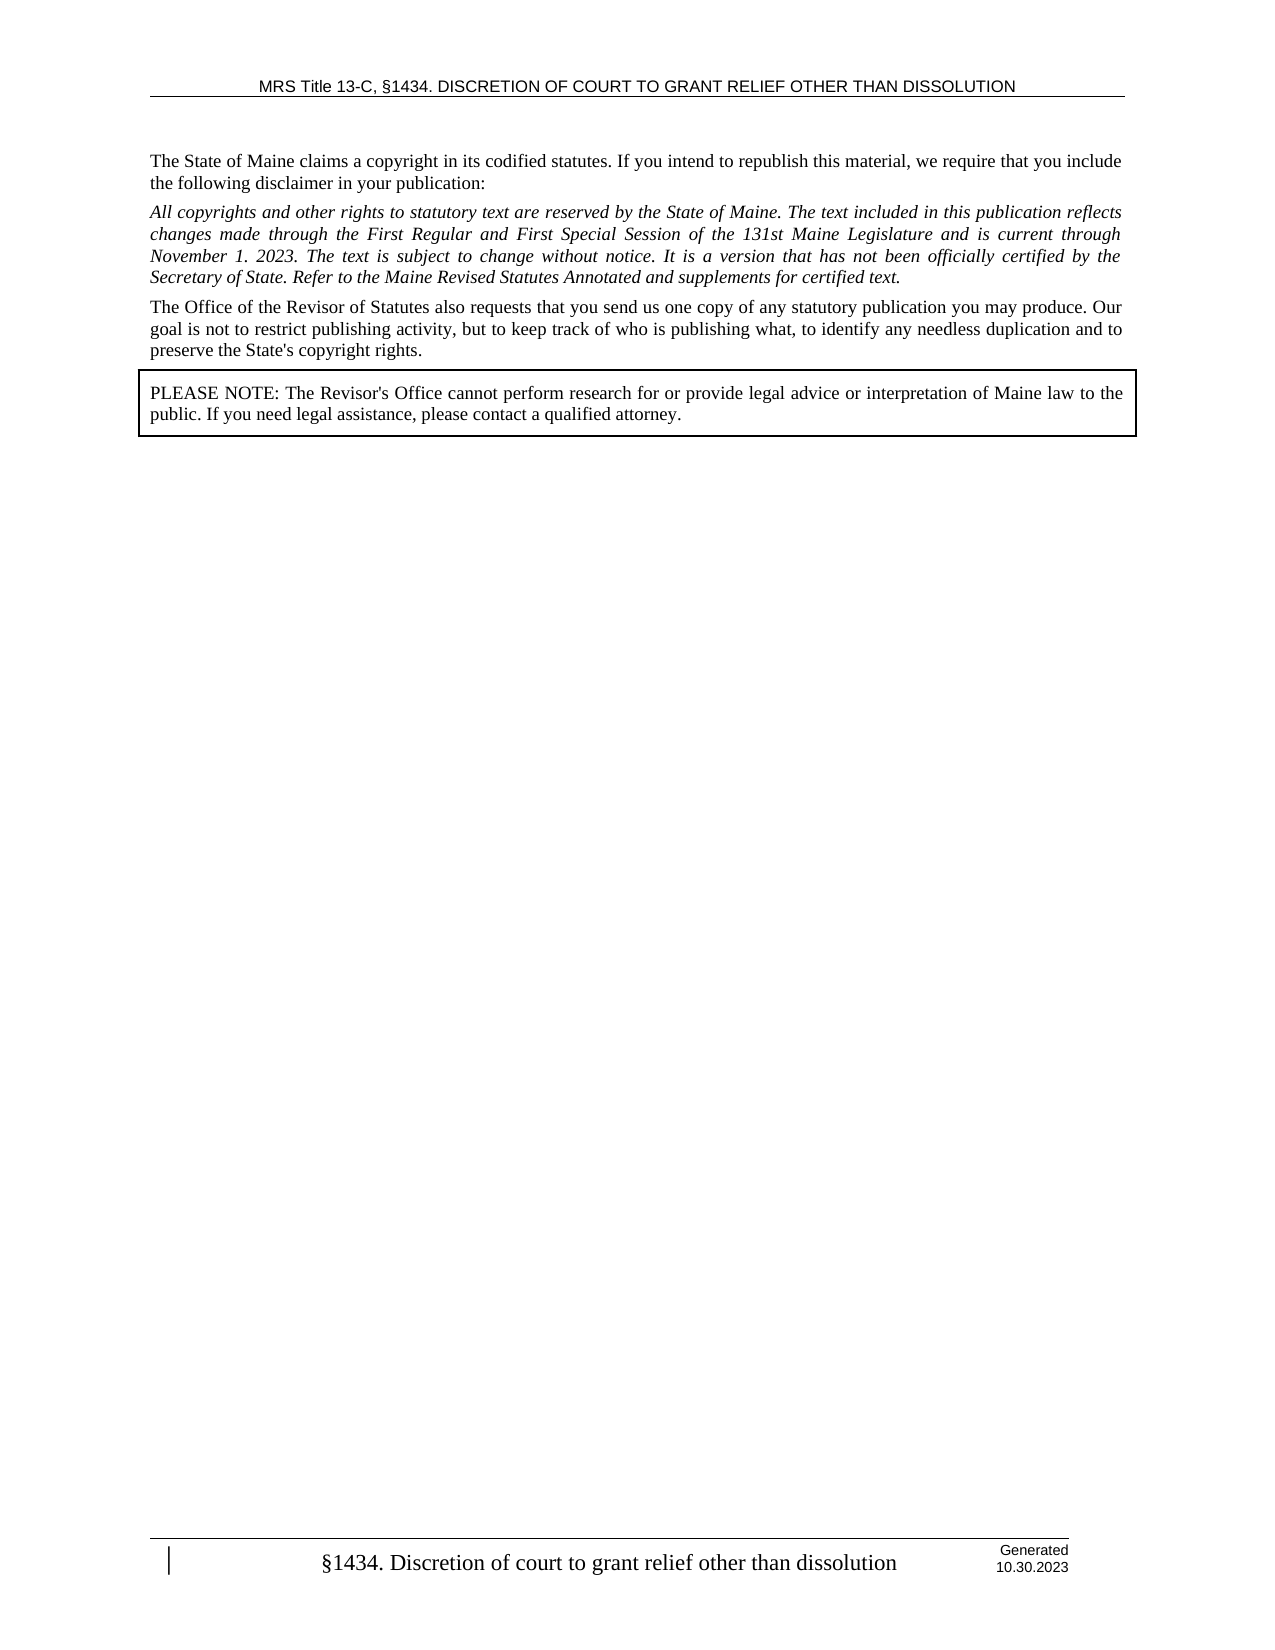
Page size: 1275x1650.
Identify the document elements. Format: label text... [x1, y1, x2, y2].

text The State of Maine claims a copyright in its codified statutes. If you intend to republish this material, we require that you include the following disclaimer in your publication: [150, 150, 1125, 193]
text All copyrights and other rights to statutory text are reserved by the State of Maine. The text included in this publication reflects changes made through the First Regular and First Special Session of the 131st Maine Legislature and is current through November 1. 2023 . The text is subject to change without notice. It is a version that has not been officially certified by the Secretary of State. Refer to the Maine Revised Statutes Annotated and supplements for certified text. [150, 201, 1125, 288]
text PLEASE NOTE: The Revisor's Office cannot perform research for or provide legal advice or interpretation of Maine law to the public. If you need legal assistance, please contact a qualified attorney. [140, 371, 1135, 435]
text The Office of the Revisor of Statutes also requests that you send us one copy of any statutory publication you may produce. Our goal is not to restrict publishing activity, but to keep track of who is publishing what, to identify any needless duplication and to preserve the State's copyright rights. [150, 296, 1125, 361]
